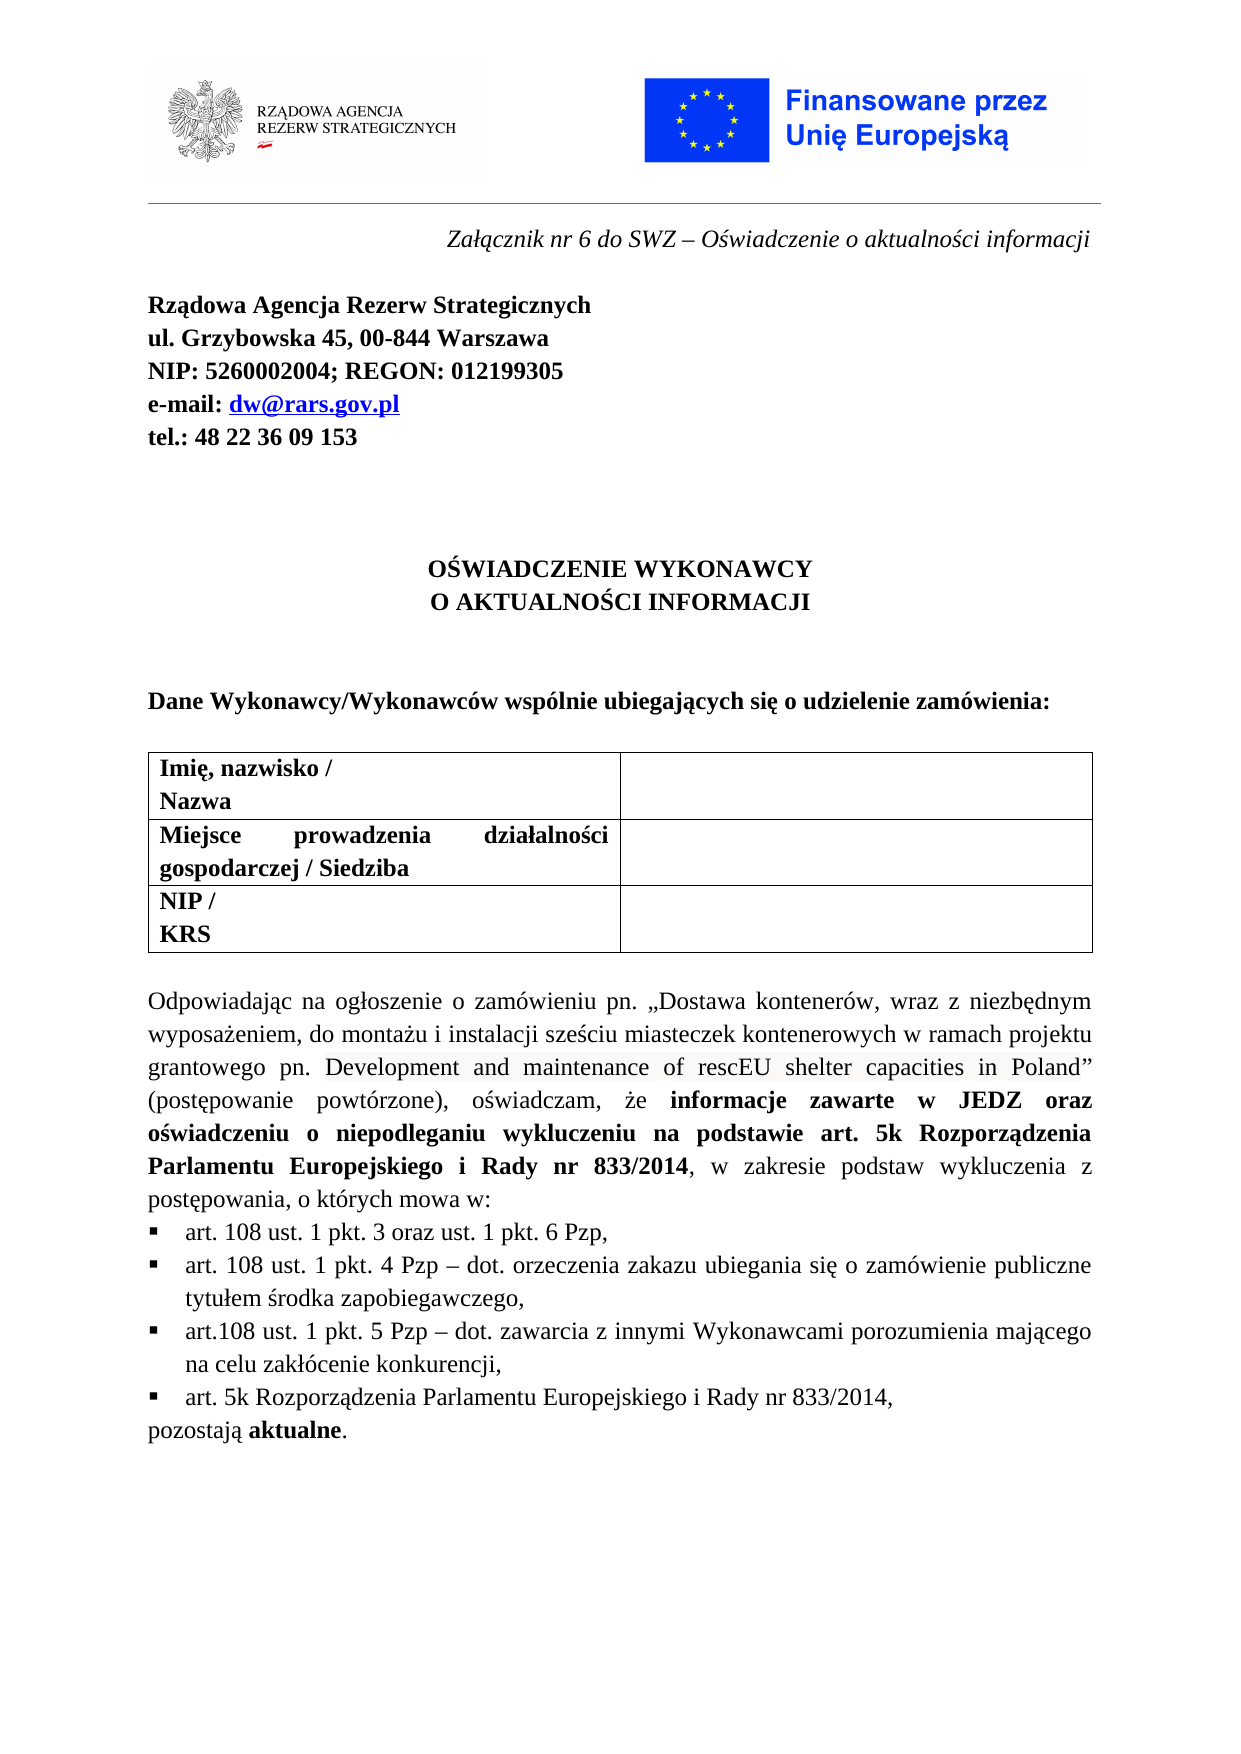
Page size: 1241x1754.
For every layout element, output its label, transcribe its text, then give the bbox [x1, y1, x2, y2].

table_cell Miejsce prowadzenia działalności gospodarczej / Siedziba [149, 820, 620, 885]
text OŚWIADCZENIE WYKONAWCY [148, 554, 1093, 583]
text Dane Wykonawcy/Wykonawców wspólnie ubiegających się o udzielenie zamówienia: [148, 686, 1093, 715]
table_header Imię, nazwisko / Nazwa [149, 753, 620, 819]
text e-mail: dw@rars.gov.pl [148, 389, 1093, 417]
picture [639, 73, 1087, 168]
table_cell NIP / KRS [149, 886, 620, 952]
table_cell [621, 820, 1092, 885]
text tel.: 48 22 36 09 153 [148, 422, 1093, 451]
picture [147, 59, 487, 183]
text ul. Grzybowska 45, 00-844 Warszawa [148, 323, 1093, 351]
text Rządowa Agencja Rezerw Strategicznych [148, 290, 1093, 318]
list art. 108 ust. 1 pkt. 3 oraz ust. 1 pkt. 6 Pzp, [148, 1217, 1093, 1246]
list art. 108 ust. 1 pkt. 4 Pzp – dot. orzeczenia zakazu ubiegania się o zamówienie publiczne tytułem środka zapobiegawczego, [148, 1250, 1093, 1312]
text Załącznik nr 6 do SWZ – Oświadczenie o aktualności informacji [148, 224, 1093, 252]
text O AKTUALNOŚCI INFORMACJI [148, 587, 1093, 616]
text pozostają aktualne. [148, 1415, 1093, 1444]
list art.108 ust. 1 pkt. 5 Pzp – dot. zawarcia z innymi Wykonawcami porozumienia mającego na celu zakłócenie konkurencji, [148, 1316, 1093, 1378]
text Odpowiadając na ogłoszenie o zamówieniu pn. „Dostawa kontenerów, wraz z niezbędnym wyposażeniem, do montażu i instalacji sześciu miasteczek kontenerowych w ramach projektu grantowego pn. Development and maintenance of rescEU shelter capacities in Poland” (postępowanie powtórzone), oświadczam, że informacje zawarte w JEDZ oraz oświadczeniu o niepodleganiu wykluczeniu na podstawie art. 5k Rozporządzenia Parlamentu Europejskiego i Rady nr 833/2014, w zakresie podstaw wykluczenia z postępowania, o których mowa w: [148, 986, 1093, 1213]
list art. 5k Rozporządzenia Parlamentu Europejskiego i Rady nr 833/2014, [148, 1382, 1093, 1411]
text NIP: 5260002004; REGON: 012199305 [148, 356, 1093, 384]
table_cell [621, 886, 1092, 952]
table_header [621, 753, 1092, 819]
